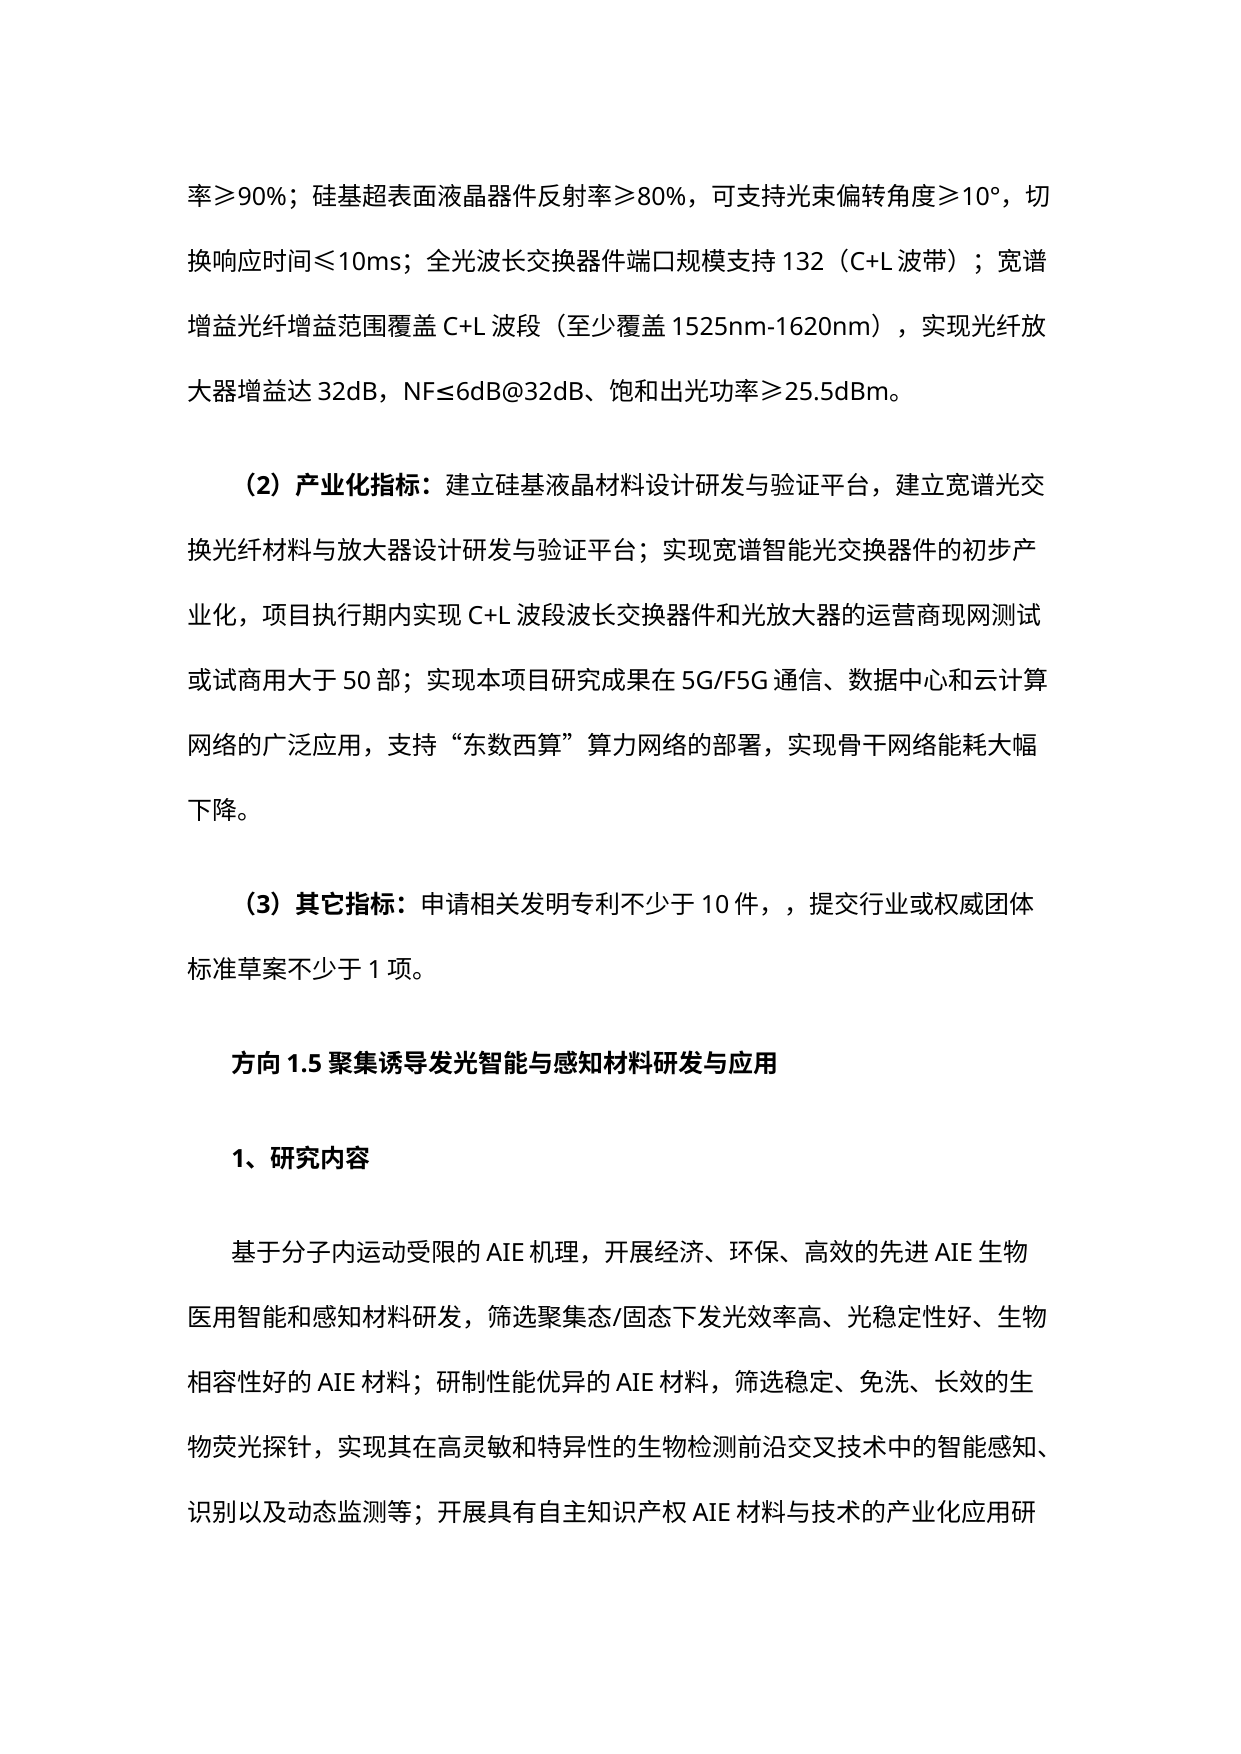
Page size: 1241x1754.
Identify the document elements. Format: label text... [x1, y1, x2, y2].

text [187, 162, 1053, 422]
text 1、研究内容 [187, 1124, 1053, 1189]
text （3）其它指标：申请相关发明专利不少于10件，，提交行业或权威团体标准草案不少于1项。 [187, 870, 1053, 1000]
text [187, 1218, 1053, 1543]
text 方向1.5 聚集诱导发光智能与感知材料研发与应用 [187, 1029, 1053, 1094]
text （2）产业化指标：建立硅基液晶材料设计研发与验证平台，建立宽谱光交换光纤材料与放大器设计研发与验证平台；实现宽谱智能光交换器件的初步产业化，项目执行期内实现C+L波段波长交换器件和光放大器的运营商现网测试或试商用大于50部；实现本项目研究成果在5G/F5G通信、数据中心和云计算网络的广泛应用，支持“东数西算”算力网络的部署，实现骨干网络能耗大幅下降。 [187, 451, 1053, 841]
